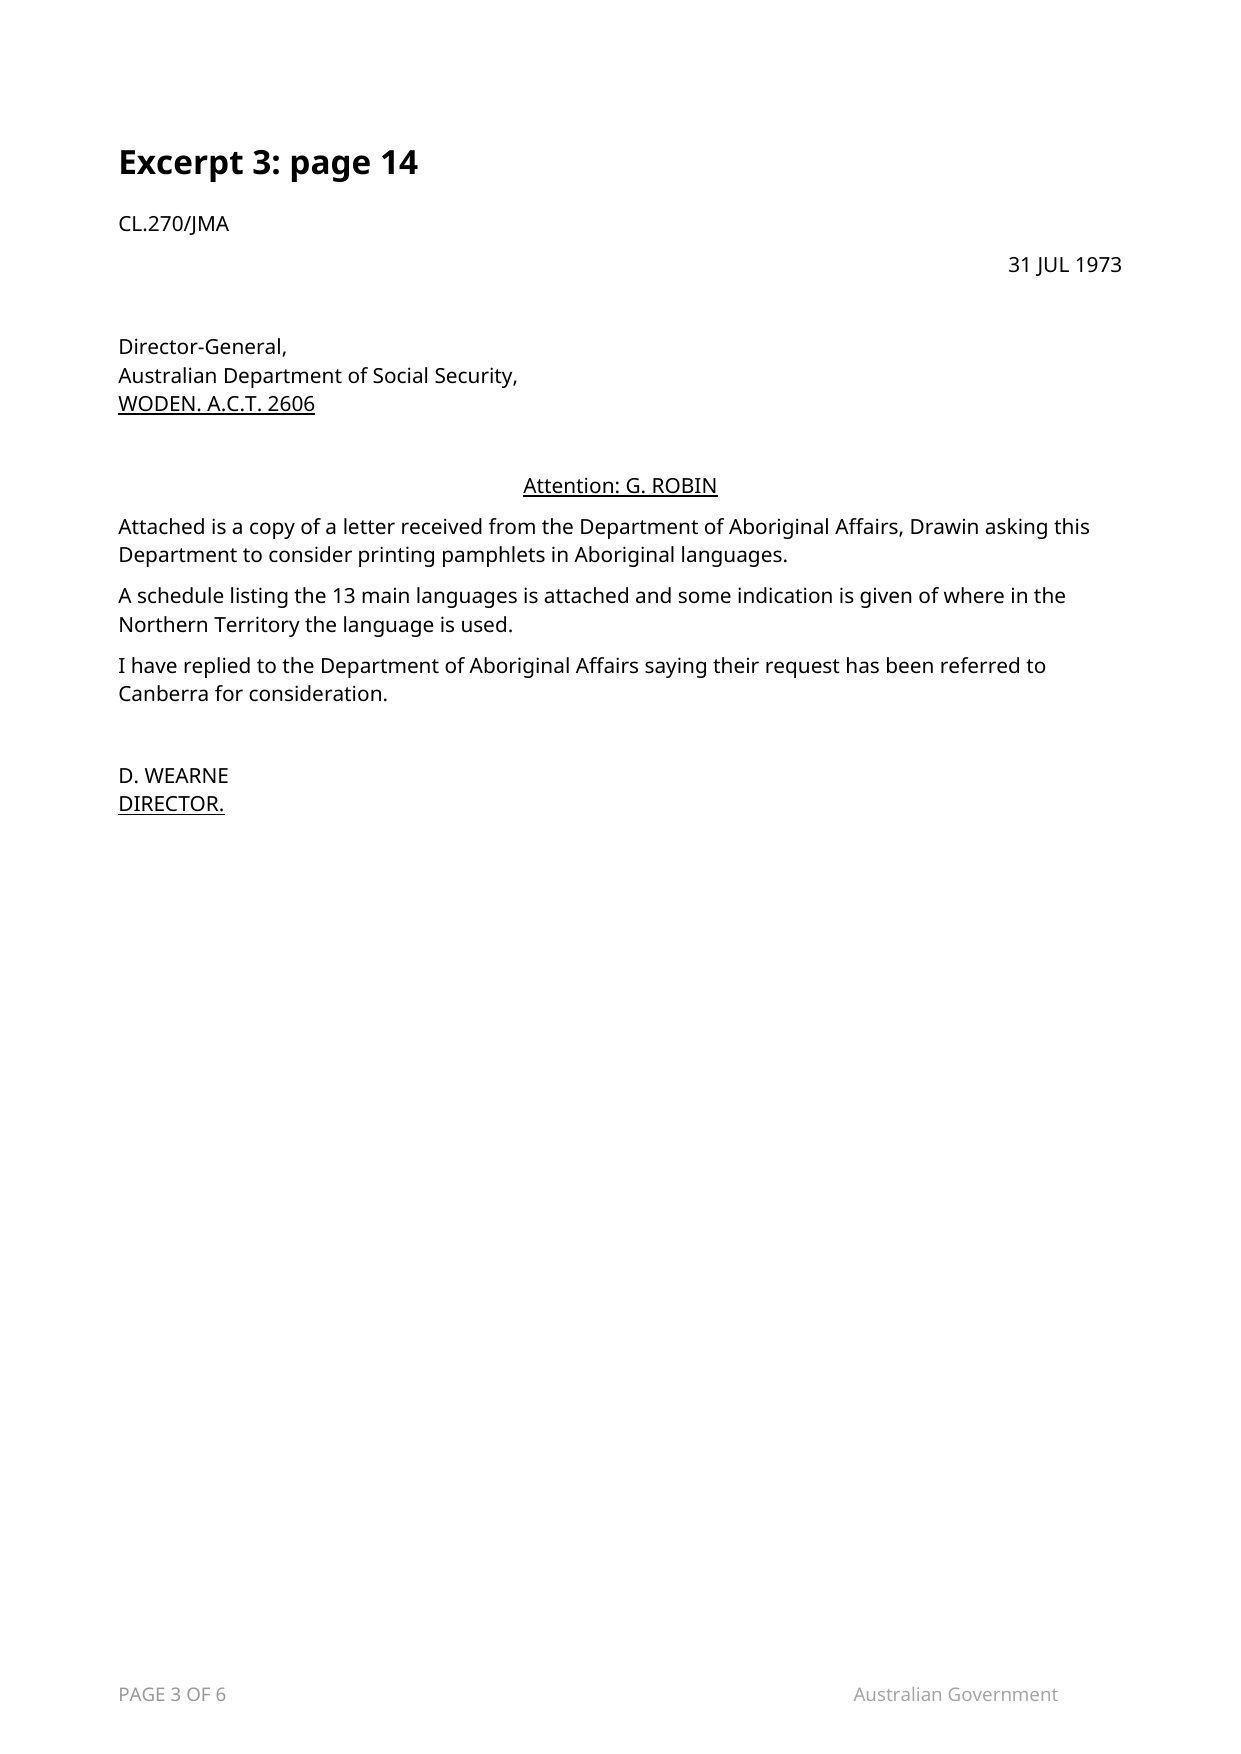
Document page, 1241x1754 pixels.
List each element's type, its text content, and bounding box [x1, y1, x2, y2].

text CL.270/JMA [118, 209, 1122, 238]
subtitle Excerpt 3: page 14 [118, 139, 1122, 184]
text Director-General, Australian Department of Social Security, WODEN. A.C.T. 2606 [118, 332, 1122, 418]
text 31 JUL 1973 [118, 251, 1122, 279]
text Attached is a copy of a letter received from the Department of Aboriginal Affairs, Drawin asking this Department to consider printing pamphlets in Aboriginal languages. [118, 512, 1122, 569]
text A schedule listing the 13 main languages is attached and some indication is given of where in the Northern Territory the language is used. [118, 581, 1122, 638]
text D. WEARNE DIRECTOR. [118, 761, 1122, 818]
text Attention: G. ROBIN [118, 471, 1122, 499]
text I have replied to the Department of Aboriginal Affairs saying their request has been referred to Canberra for consideration. [118, 651, 1122, 708]
